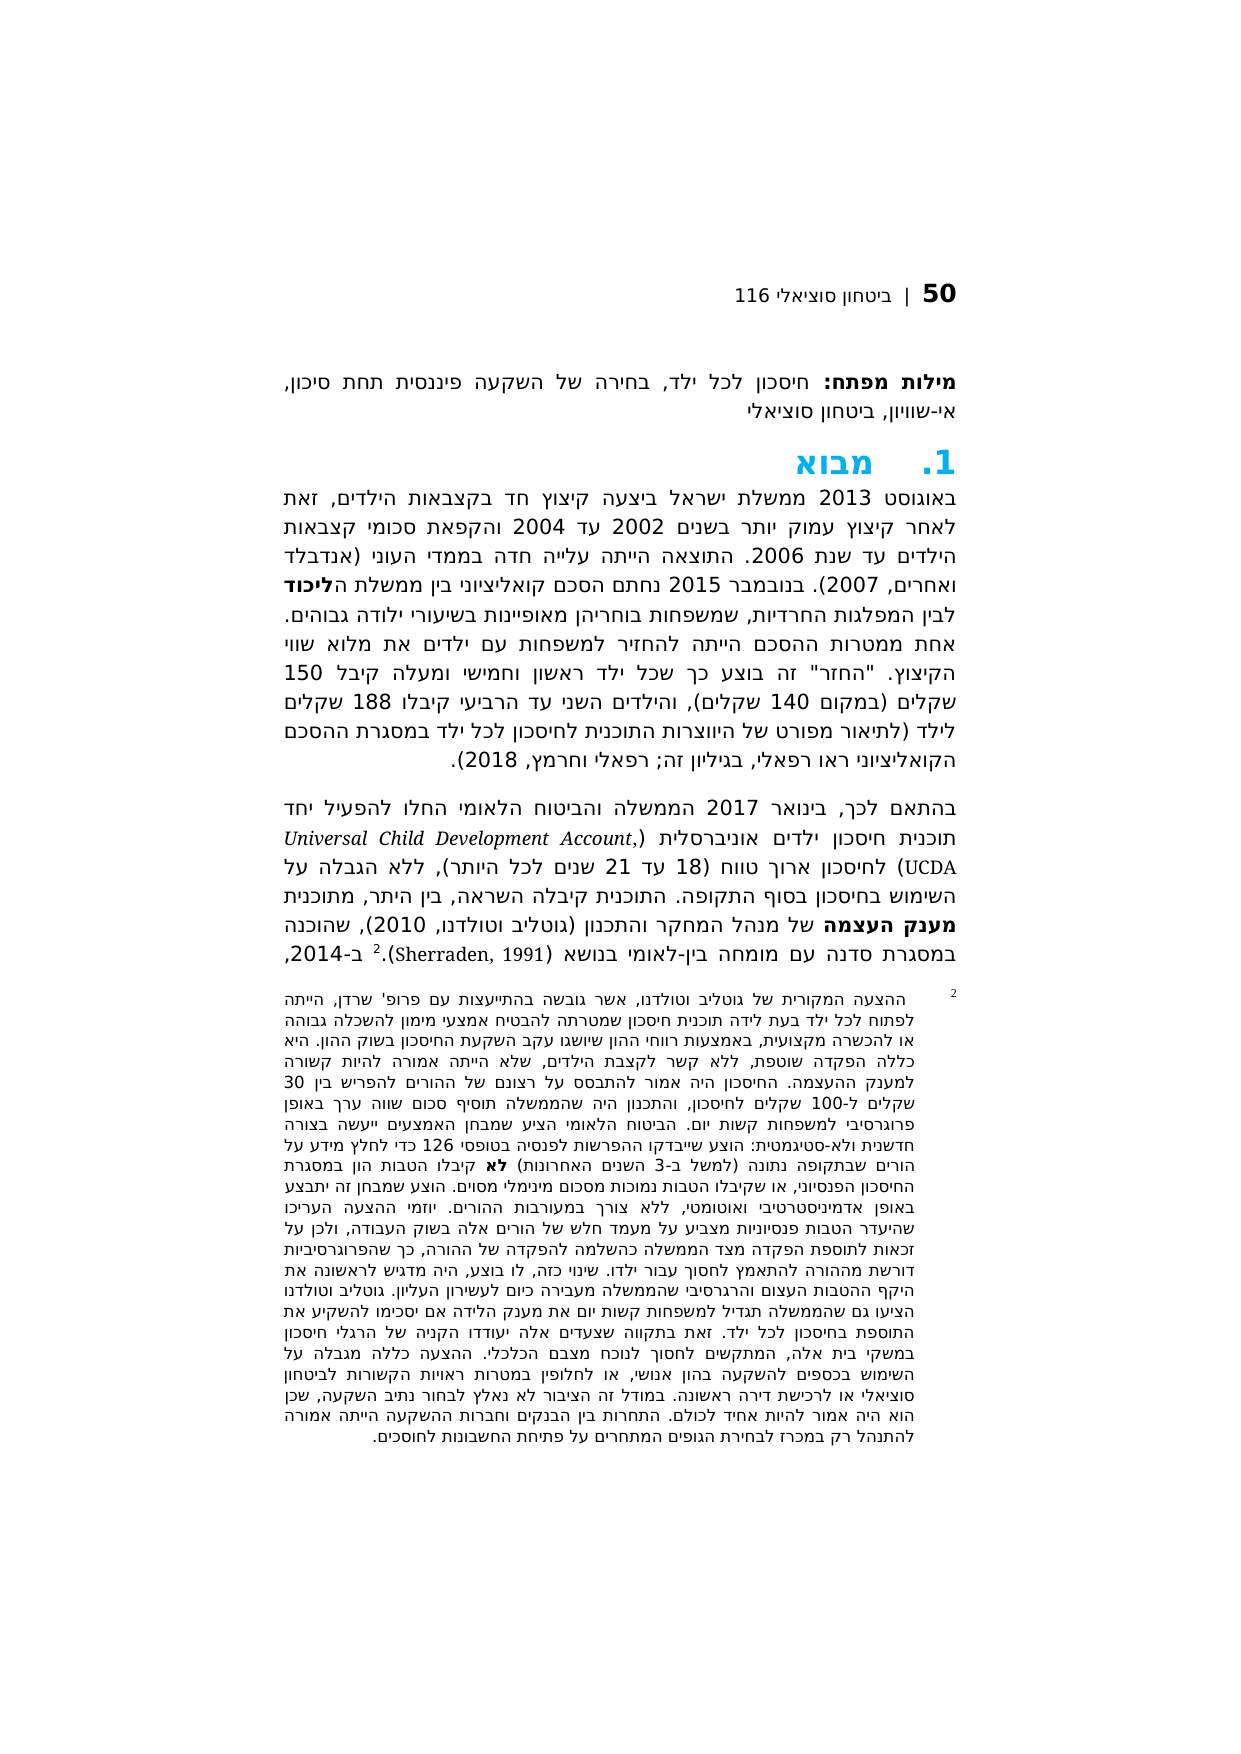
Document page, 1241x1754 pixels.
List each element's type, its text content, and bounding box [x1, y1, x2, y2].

text מילות מפתח: חיסכון לכל ילד, בחירה של השקעה פיננסית תחת סיכון, אי-שוויון, ביטחון סוציאלי [283, 366, 957, 424]
text 1. מבוא [283, 443, 957, 482]
text באוגוסט 2013 ממשלת ישראל ביצעה קיצוץ חד בקצבאות הילדים, זאת לאחר קיצוץ עמוק יותר בשנים 2002 עד 2004 והקפאת סכומי קצבאות הילדים עד שנת 2006. התוצאה הייתה עלייה חדה בממדי העוני (אנדבלד ואחרים, 2007). בנובמבר 2015 נחתם הסכם קואליציוני בין ממשלת הליכוד לבין המפלגות החרדיות, שמשפחות בוחריהן מאופיינות בשיעורי ילודה גבוהים. אחת ממטרות ההסכם הייתה להחזיר למשפחות עם ילדים את מלוא שווי הקיצוץ. "החזר" זה בוצע כך שכל ילד ראשון וחמישי ומעלה קיבל 150 שקלים (במקום 140 שקלים), והילדים השני עד הרביעי קיבלו 188 שקלים לילד (לתיאור מפורט של היווצרות התוכנית לחיסכון לכל ילד במסגרת ההסכם הקואליציוני ראו רפאלי, בגיליון זה; רפאלי וחרמץ, 2018). [283, 482, 957, 774]
text בהתאם לכך, בינואר 2017 הממשלה והביטוח הלאומי החלו להפעיל יחד תוכנית חיסכון ילדים אוניברסלית (Universal Child Development Account, UCDA) לחיסכון ארוך טווח (18 עד 21 שנים לכל היותר), ללא הגבלה על השימוש בחיסכון בסוף התקופה. התוכנית קיבלה השראה, בין היתר, מתוכנית מענק העצמה של מנהל המחקר והתכנון (גוטליב וטולדנו, 2010), שהוכנה במסגרת סדנה עם מומחה בין-לאומי בנושא (Sherraden, 1991). ב-2014, מנהל המחקר של הביטוח הלאומי עם פרופ' ג'וני גל יחד כללו את התוכנית כאחת ההצעות המרכזיות של ועדת אלאלוף למלחמה בעוני (דוח הוועדה למלחמה בעוני, 2014). [283, 792, 957, 967]
